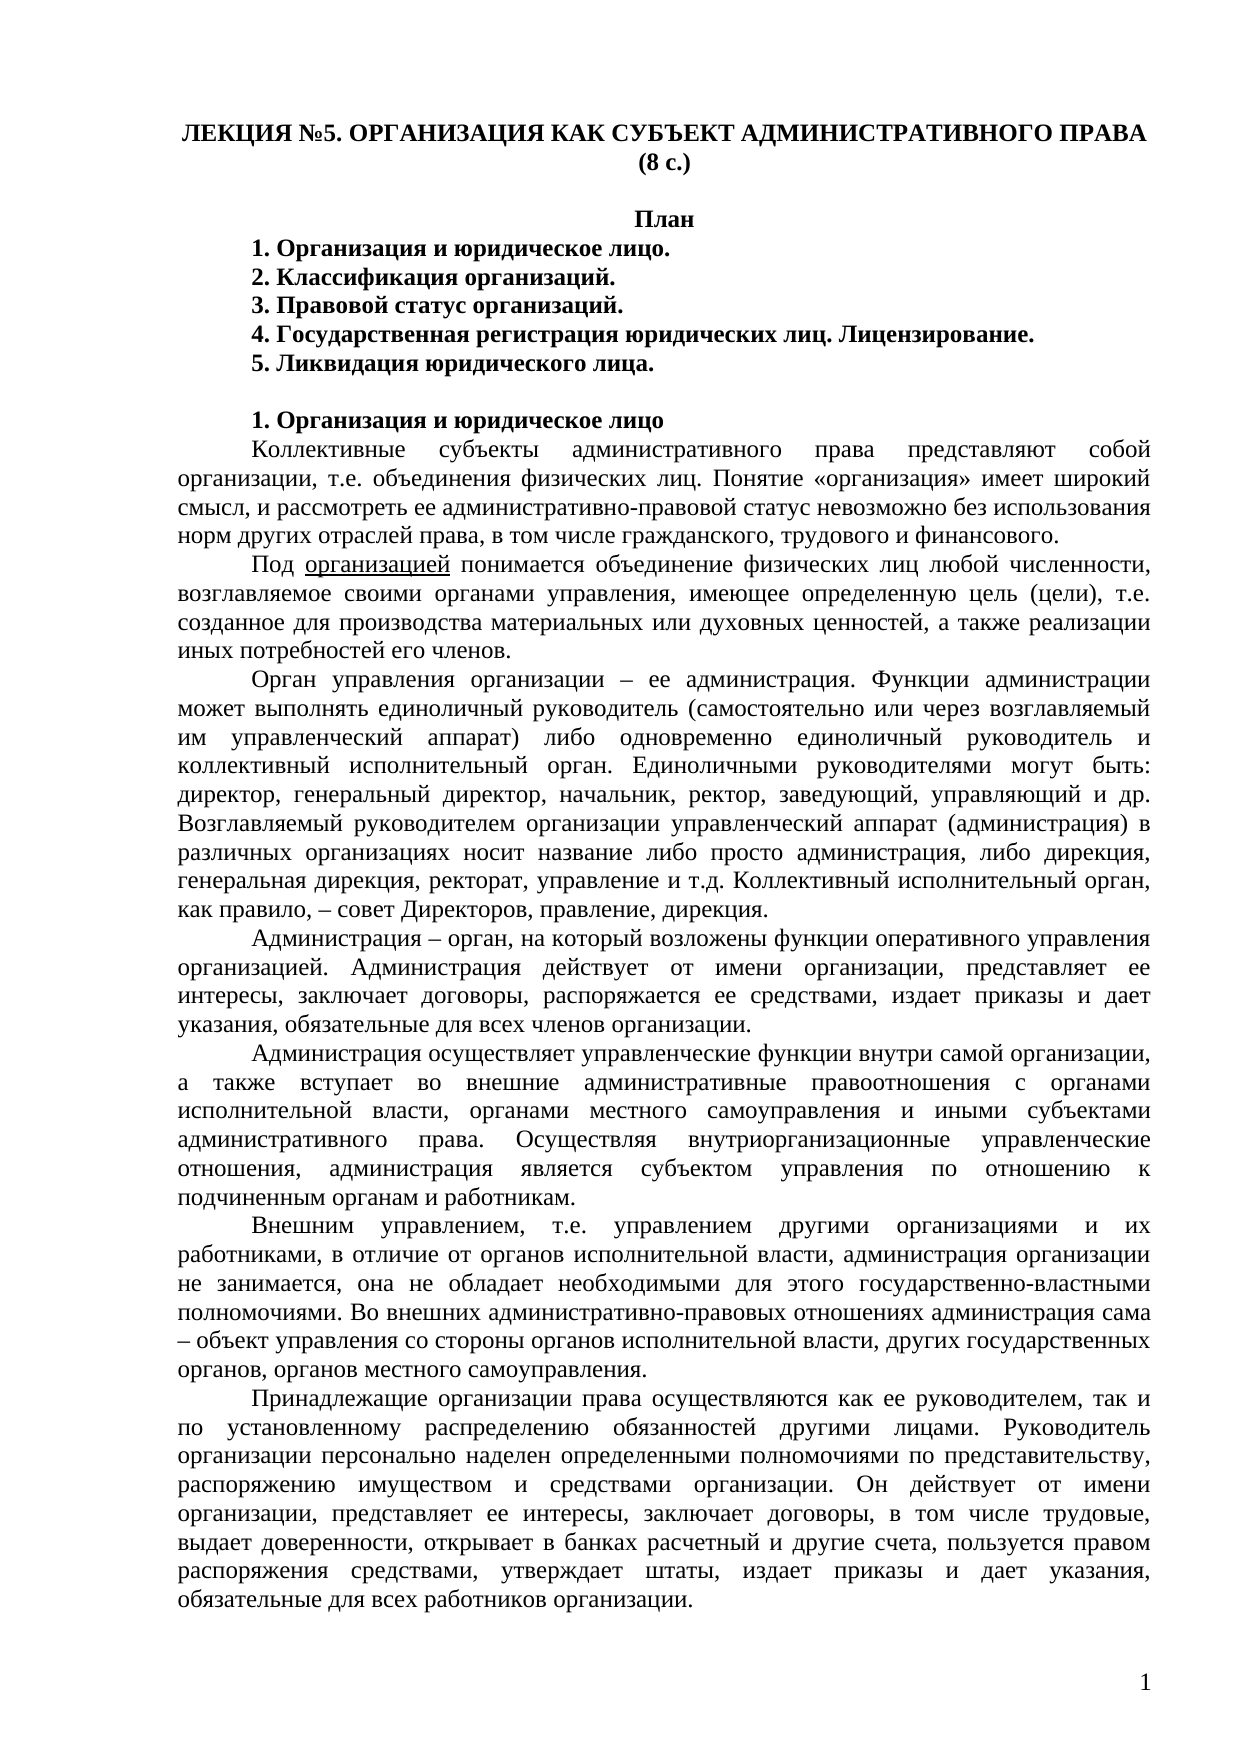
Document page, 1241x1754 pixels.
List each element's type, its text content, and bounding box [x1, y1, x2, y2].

text Под организацией понимается объединение физических лиц любой численности, возглавляемое своими органами управления, имеющее определенную цель (цели), т.е. созданное для производства материальных или духовных ценностей, а также реализации иных потребностей его членов. [177, 549, 1152, 664]
text Администрация – орган, на который возложены функции оперативного управления организацией. Администрация действует от имени организации, представляет ее интересы, заключает договоры, распоряжается ее средствами, издает приказы и дает указания, обязательные для всех членов организации. [177, 923, 1152, 1038]
text 3. Правовой статус организаций. [177, 291, 1152, 319]
text Принадлежащие организации права осуществляются как ее руководителем, так и по установленному распределению обязанностей другими лицами. Руководитель организации персонально наделен определенными полномочиями по представительству, распоряжению имуществом и средствами организации. Он действует от имени организации, представляет ее интересы, заключает договоры, в том числе трудовые, выдает доверенности, открывает в банках расчетный и другие счета, пользуется правом распоряжения средствами, утверждает штаты, издает приказы и дает указания, обязательные для всех работников организации. [177, 1383, 1152, 1613]
text Лекция №5. ОРГАНИЗАЦИЯ как субъект административного права (8 с.) [177, 118, 1152, 176]
text 4. Государственная регистрация юридических лиц. Лицензирование. [177, 319, 1152, 348]
text Внешним управлением, т.е. управлением другими организациями и их работниками, в отличие от органов исполнительной власти, администрация организации не занимается, она не обладает необходимыми для этого государственно-властными полномочиями. Во внешних административно-правовых отношениях администрация сама – объект управления со стороны органов исполнительной власти, других государственных органов, органов местного самоуправления. [177, 1211, 1152, 1383]
text 2. Классификация организаций. [177, 262, 1152, 291]
text Коллективные субъекты административного права представляют собой организации, т.е. объединения физических лиц. Понятие «организация» имеет широкий смысл, и рассмотреть ее административно-правовой статус невозможно без использования норм других отраслей права, в том числе гражданского, трудового и финансового. [177, 434, 1152, 549]
subtitle 5. Ликвидация юридического лица. [177, 348, 1152, 377]
text 1. Организация и юридическое лицо [177, 406, 1152, 434]
text Администрация осуществляет управленческие функции внутри самой организации, а также вступает во внешние административные правоотношения с органами исполнительной власти, органами местного самоуправления и иными субъектами административного права. Осуществляя внутриорганизационные управленческие отношения, администрация является субъектом управления по отношению к подчиненным органам и работникам. [177, 1038, 1152, 1211]
text 1. Организация и юридическое лицо. [177, 233, 1152, 262]
text Орган управления организации – ее администрация. Функции администрации может выполнять единоличный руководитель (самостоятельно или через возглавляемый им управленческий аппарат) либо одновременно единоличный руководитель и коллективный исполнительный орган. Единоличными руководителями могут быть: директор, генеральный директор, начальник, ректор, заведующий, управляющий и др. Возглавляемый руководителем организации управленческий аппарат (администрация) в различных организациях носит название либо просто администрация, либо дирекция, генеральная дирекция, ректорат, управление и т.д. Коллективный исполнительный орган, как правило, – совет Директоров, правление, дирекция. [177, 664, 1152, 923]
text План [177, 204, 1152, 233]
